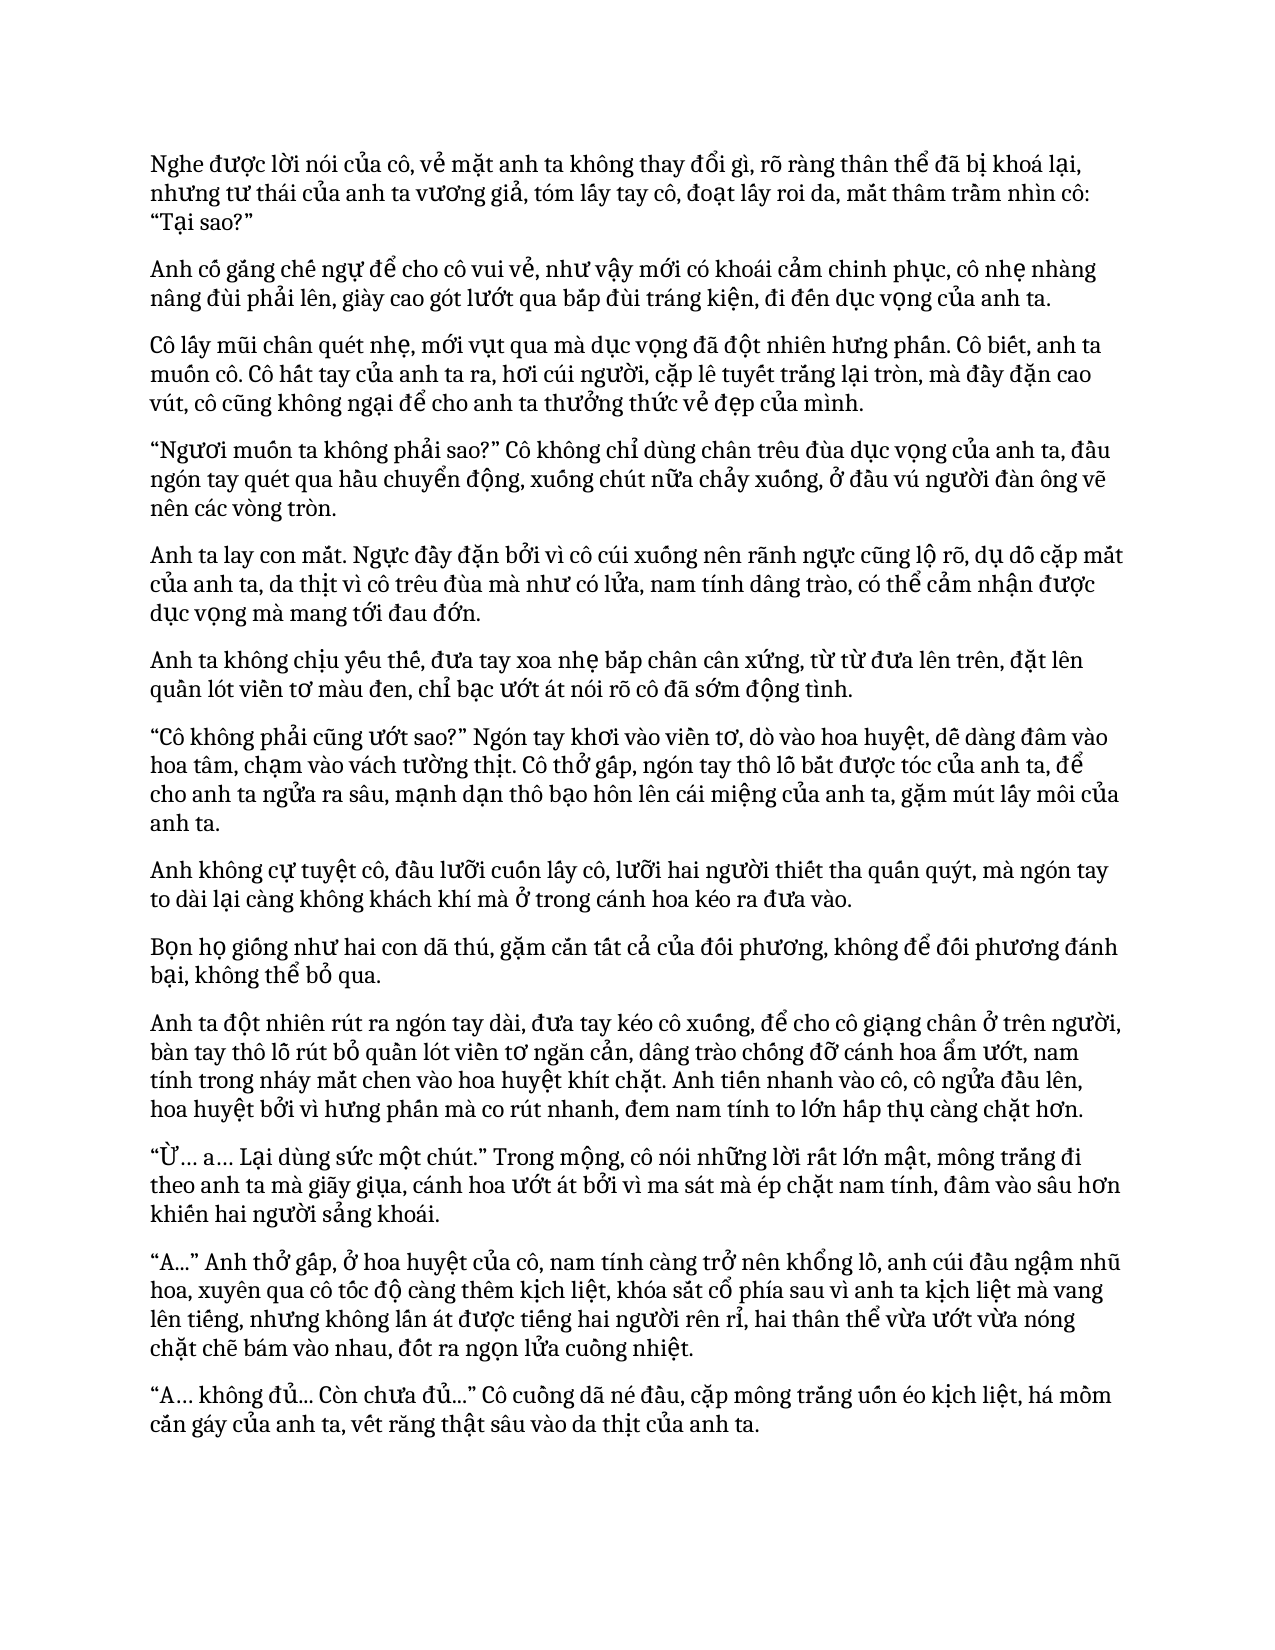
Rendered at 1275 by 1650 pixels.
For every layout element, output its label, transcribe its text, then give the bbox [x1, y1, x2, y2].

text Cô lấy mũi chân quét nhẹ, mới vụt qua mà dục vọng đã đột nhiên hưng phấn. Cô biết, anh ta muốn cô. Cô hất tay của anh ta ra, hơi cúi người, cặp lê tuyết trắng lại tròn, mà đầy đặn cao vút, cô cũng không ngại để cho anh ta thưởng thức vẻ đẹp của mình. [150, 331, 1125, 417]
text Anh cố gắng chế ngự để cho cô vui vẻ, như vậy mới có khoái cảm chinh phục, cô nhẹ nhàng nâng đùi phải lên, giày cao gót lướt qua bắp đùi tráng kiện, đi đến dục vọng của anh ta. [150, 255, 1125, 312]
text Anh ta không chịu yếu thế, đưa tay xoa nhẹ bắp chân cân xứng, từ từ đưa lên trên, đặt lên quần lót viền tơ màu đen, chỉ bạc ướt át nói rõ cô đã sớm động tình. [150, 646, 1125, 704]
text Anh ta lay con mắt. Ngực đầy đặn bởi vì cô cúi xuống nên rãnh ngực cũng lộ rõ, dụ dỗ cặp mắt của anh ta, da thịt vì cô trêu đùa mà như có lửa, nam tính dâng trào, có thể cảm nhận được dục vọng mà mang tới đau đớn. [150, 541, 1125, 627]
text Bọn họ giống như hai con dã thú, gặm cắn tất cả của đối phương, không để đối phương đánh bại, không thể bỏ qua. [150, 932, 1125, 990]
text Nghe được lời nói của cô, vẻ mặt anh ta không thay đổi gì, rõ ràng thân thể đã bị khoá lại, nhưng tư thái của anh ta vương giả, tóm lấy tay cô, đoạt lấy roi da, mắt thâm trầm nhìn cô: “Tại sao?” [150, 150, 1125, 236]
text “Ngươi muốn ta không phải sao?” Cô không chỉ dùng chân trêu đùa dục vọng của anh ta, đầu ngón tay quét qua hầu chuyển động, xuống chút nữa chảy xuống, ở đầu vú người đàn ông vẽ nên các vòng tròn. [150, 436, 1125, 522]
text Anh ta đột nhiên rút ra ngón tay dài, đưa tay kéo cô xuống, để cho cô giạng chân ở trên người, bàn tay thô lỗ rút bỏ quần lót viền tơ ngăn cản, dâng trào chống đỡ cánh hoa ẩm ướt, nam tính trong nháy mắt chen vào hoa huyệt khít chặt. Anh tiến nhanh vào cô, cô ngửa đầu lên, hoa huyệt bởi vì hưng phấn mà co rút nhanh, đem nam tính to lớn hấp thụ càng chặt hơn. [150, 1009, 1125, 1124]
text “A...” Anh thở gấp, ở hoa huyệt của cô, nam tính càng trở nên khổng lồ, anh cúi đầu ngậm nhũ hoa, xuyên qua cô tốc độ càng thêm kịch liệt, khóa sắt cổ phía sau vì anh ta kịch liệt mà vang lên tiếng, nhưng không lấn át được tiếng hai người rên rỉ, hai thân thể vừa ướt vừa nóng chặt chẽ bám vào nhau, đốt ra ngọn lửa cuồng nhiệt. [150, 1247, 1125, 1362]
text “Cô không phải cũng ướt sao?” Ngón tay khơi vào viền tơ, dò vào hoa huyệt, dễ dàng đâm vào hoa tâm, chạm vào vách tường thịt. Cô thở gấp, ngón tay thô lỗ bắt được tóc của anh ta, để cho anh ta ngửa ra sâu, mạnh dạn thô bạo hôn lên cái miệng của anh ta, gặm mút lấy môi của anh ta. [150, 722, 1125, 837]
text “A… không đủ... Còn chưa đủ...” Cô cuồng dã né đầu, cặp mông trắng uốn éo kịch liệt, há mồm cắn gáy của anh ta, vết răng thật sâu vào da thịt của anh ta. [150, 1381, 1125, 1439]
text Anh không cự tuyệt cô, đầu lưỡi cuốn lấy cô, lưỡi hai người thiết tha quấn quýt, mà ngón tay to dài lại càng không khách khí mà ở trong cánh hoa kéo ra đưa vào. [150, 856, 1125, 914]
text “Ừ… a… Lại dùng sức một chút.” Trong mộng, cô nói những lời rất lớn mật, mông trắng đi theo anh ta mà giãy giụa, cánh hoa ướt át bởi vì ma sát mà ép chặt nam tính, đâm vào sâu hơn khiến hai người sảng khoái. [150, 1142, 1125, 1229]
